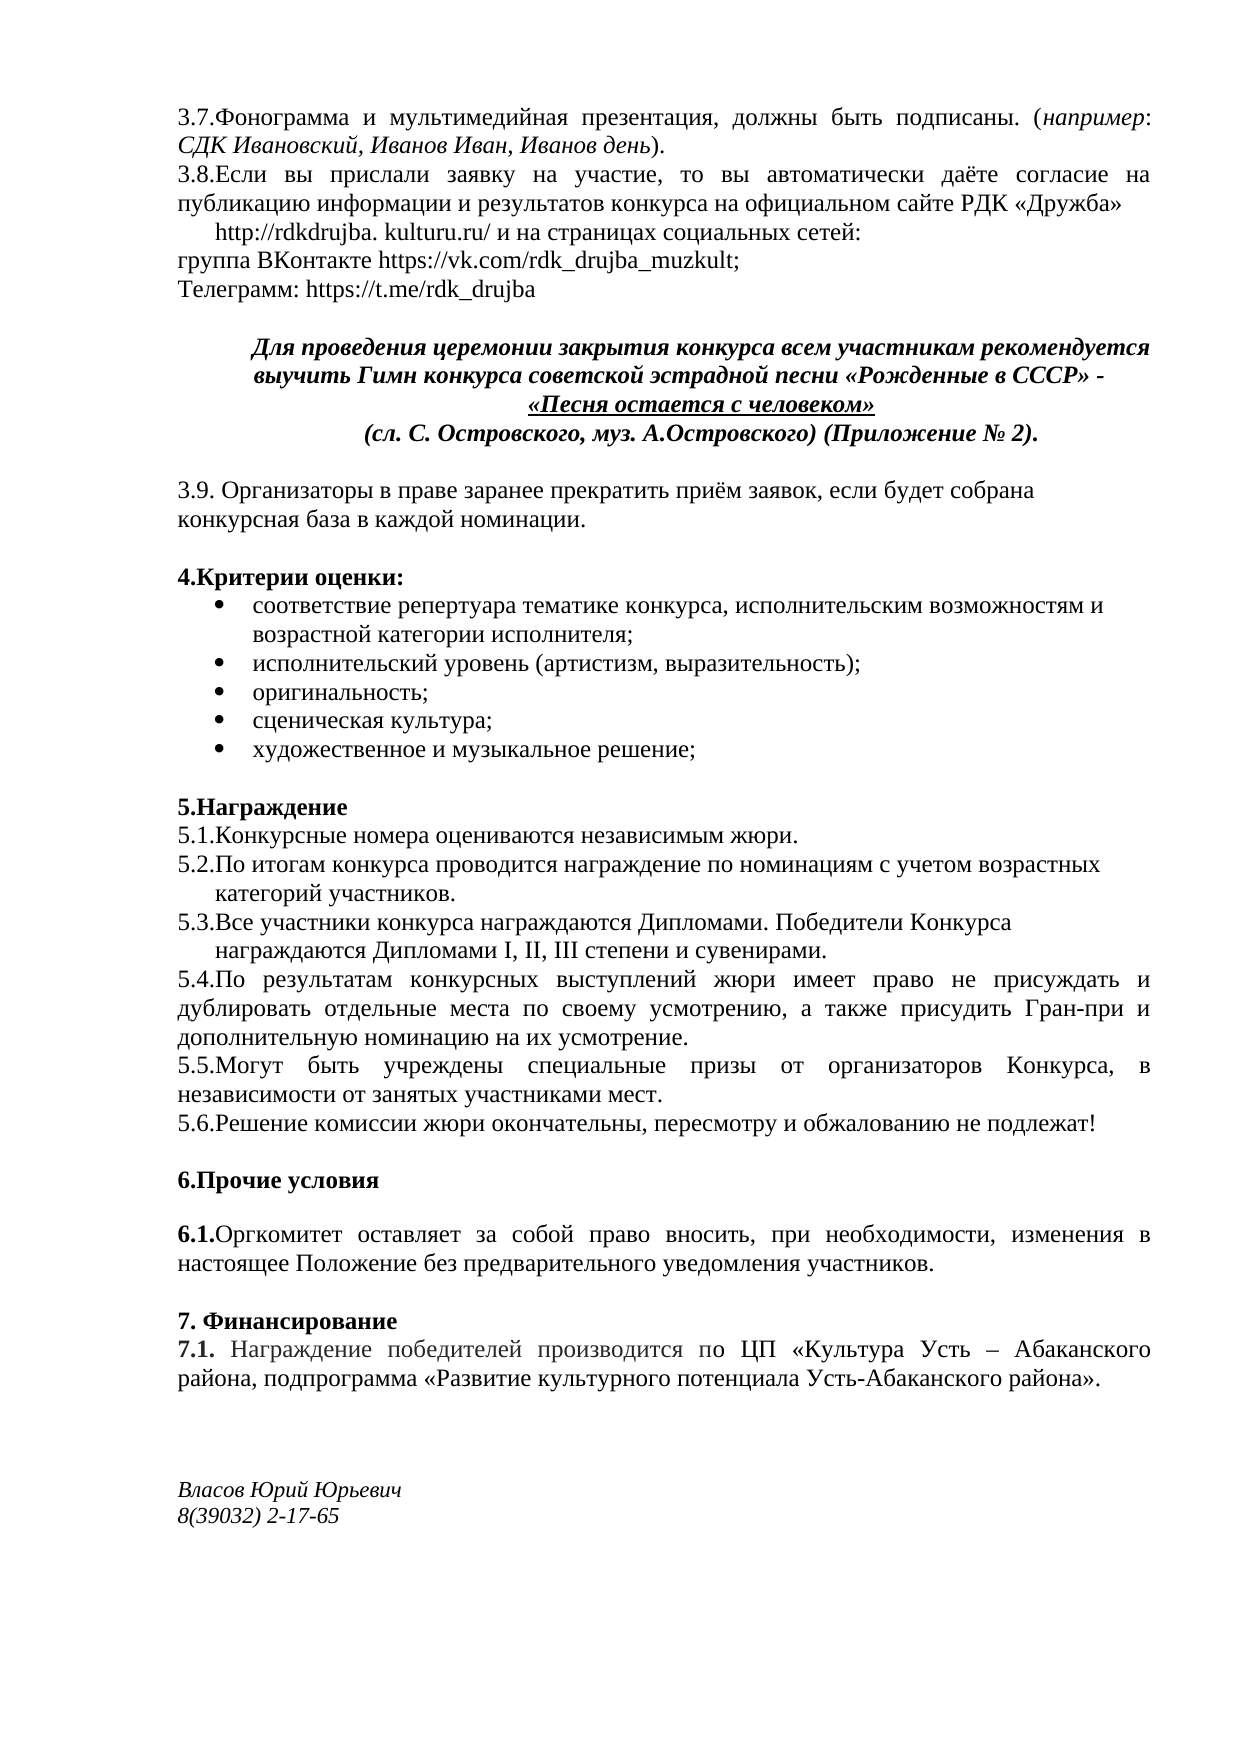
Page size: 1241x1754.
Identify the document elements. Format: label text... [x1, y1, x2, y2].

text Власов Юрий Юрьевич [177, 1476, 1152, 1502]
text 6.1.Оргкомитет оставляет за собой право вносить, при необходимости, изменения в настоящее Положение без предварительного уведомления участников. [177, 1219, 1152, 1277]
text Телеграмм: https://t.me/rdk_drujba [177, 274, 1152, 303]
text Для проведения церемонии закрытия конкурса всем участникам рекомендуется выучить Гимн конкурса советской эстрадной песни «Рожденные в СССР» - [207, 332, 1152, 389]
list сценическая культура; [215, 706, 1152, 734]
text 8(39032) 2-17-65 [177, 1502, 1152, 1528]
text награждаются Дипломами I, II, III степени и сувенирами. [215, 936, 1152, 964]
list соответствие репертуара тематике конкурса, исполнительским возможностям и возрастной категории исполнителя; [215, 591, 1152, 648]
text 5.1.Конкурсные номера оцениваются независимым жюри. [177, 821, 1152, 849]
text 5.Награждение [177, 792, 1152, 821]
text 4.Критерии оценки: [177, 562, 1152, 591]
list оригинальность; [215, 677, 1152, 706]
text 5.6.Решение комиссии жюри окончательны, пересмотру и обжалованию не подлежат! [177, 1108, 1152, 1137]
text 5.3.Все участники конкурса награждаются Дипломами. Победители Конкурса [177, 907, 1152, 936]
text 5.5.Могут быть учреждены специальные призы от организаторов Конкурса, в независимости от занятых участниками мест. [177, 1051, 1152, 1108]
text группа ВКонтакте https://vk.com/rdk_drujba_muzkult; [177, 246, 1152, 274]
text 7. Финансирование [177, 1306, 1152, 1334]
list художественное и музыкальное решение; [215, 734, 1152, 763]
text 5.4.По результатам конкурсных выступлений жюри имеет право не присуждать и дублировать отдельные места по своему усмотрению, а также присудить Гран-при и дополнительную номинацию на их усмотрение. [177, 964, 1152, 1051]
text «Песня остается с человеком» [207, 389, 1152, 418]
text категорий участников. [177, 878, 1152, 907]
text (сл. С. Островского, муз. А.Островского) (Приложение № 2). [207, 418, 1152, 447]
text 3.9. Организаторы в праве заранее прекратить приём заявок, если будет собрана конкурсная база в каждой номинации. [177, 476, 1152, 533]
text 7.1. Награждение победителей производится по ЦП «Культура Усть – Абаканского района, подпрограмма «Развитие культурного потенциала Усть-Абаканского района». [177, 1334, 1152, 1392]
text 6.Прочие условия [177, 1166, 1152, 1194]
text 5.2.По итогам конкурса проводится награждение по номинациям с учетом возрастных [177, 849, 1152, 878]
text 3.8.Если вы прислали заявку на участие, то вы автоматически даёте согласие на публикацию информации и результатов конкурса на официальном сайте РДК «Дружба» [177, 159, 1152, 217]
text 3.7.Фонограмма и мультимедийная презентация, должны быть подписаны. (например: СДК Ивановский, Иванов Иван, Иванов день). [177, 102, 1152, 159]
list http://rdkdrujba. kulturu.ru/ и на страницах социальных сетей: [215, 217, 1152, 246]
list исполнительский уровень (артистизм, выразительность); [215, 648, 1152, 677]
